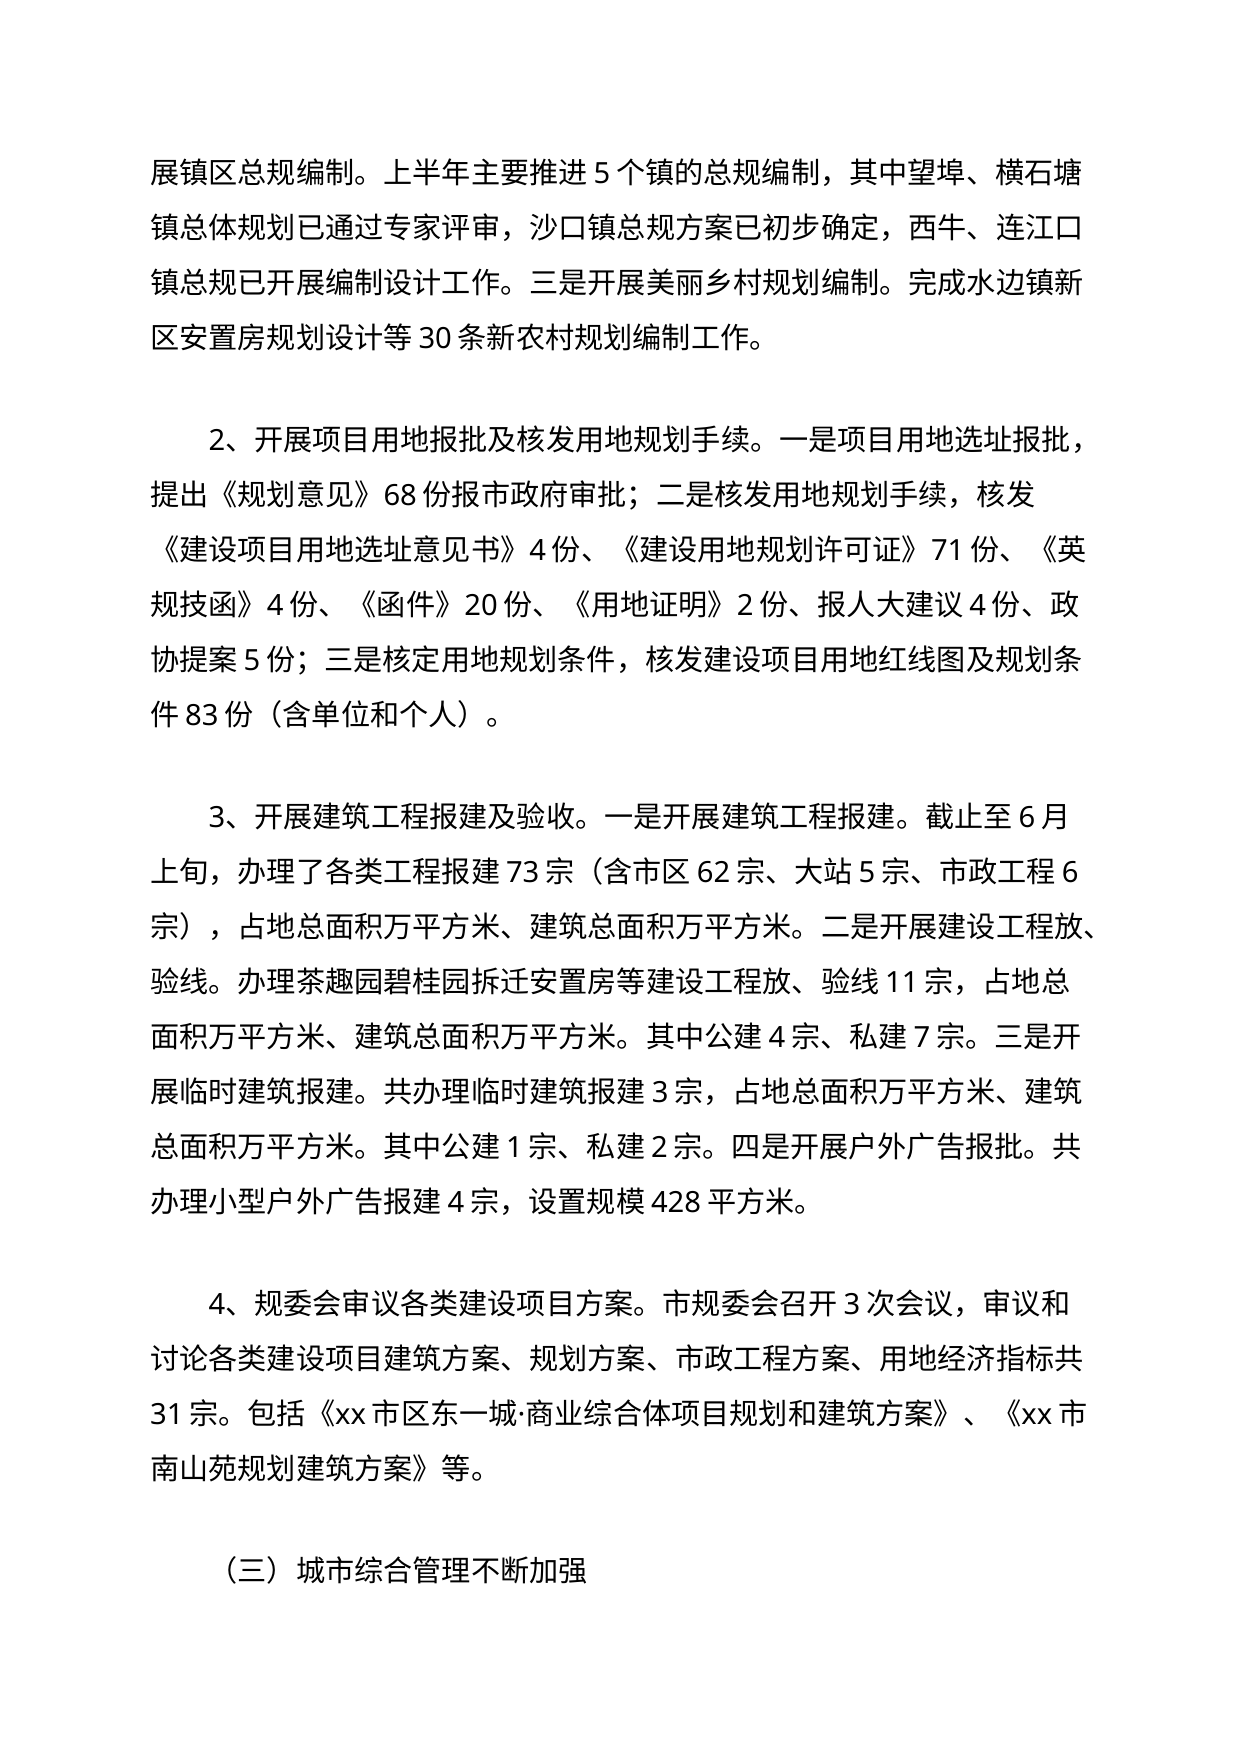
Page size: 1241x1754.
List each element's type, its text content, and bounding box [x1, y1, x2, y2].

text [150, 150, 1090, 357]
text （三）城市综合管理不断加强 [150, 1547, 1090, 1589]
text 3、开展建筑工程报建及验收。一是开展建筑工程报建。截止至6月上旬，办理了各类工程报建73宗（含市区62宗、大站5宗、市政工程6宗），占地总面积万平方米、建筑总面积万平方米。二是开展建设工程放、验线。办理茶趣园碧桂园拆迁安置房等建设工程放、验线11宗，占地总面积万平方米、建筑总面积万平方米。其中公建4宗、私建7宗。三是开展临时建筑报建。共办理临时建筑报建3宗，占地总面积万平方米、建筑总面积万平方米。其中公建1宗、私建2宗。四是开展户外广告报批。共办理小型户外广告报建4宗，设置规模428平方米。 [150, 794, 1090, 1221]
text 2、开展项目用地报批及核发用地规划手续。一是项目用地选址报批，提出《规划意见》68份报市政府审批；二是核发用地规划手续，核发《建设项目用地选址意见书》4份、《建设用地规划许可证》71份、《英规技函》4份、《函件》20份、《用地证明》2份、报人大建议4份、政协提案5份；三是核定用地规划条件，核发建设项目用地红线图及规划条件83份（含单位和个人）。 [150, 417, 1090, 734]
text 4、规委会审议各类建设项目方案。市规委会召开3次会议，审议和讨论各类建设项目建筑方案、规划方案、市政工程方案、用地经济指标共31宗。包括《xx市区东一城·商业综合体项目规划和建筑方案》、《xx市南山苑规划建筑方案》等。 [150, 1281, 1090, 1488]
